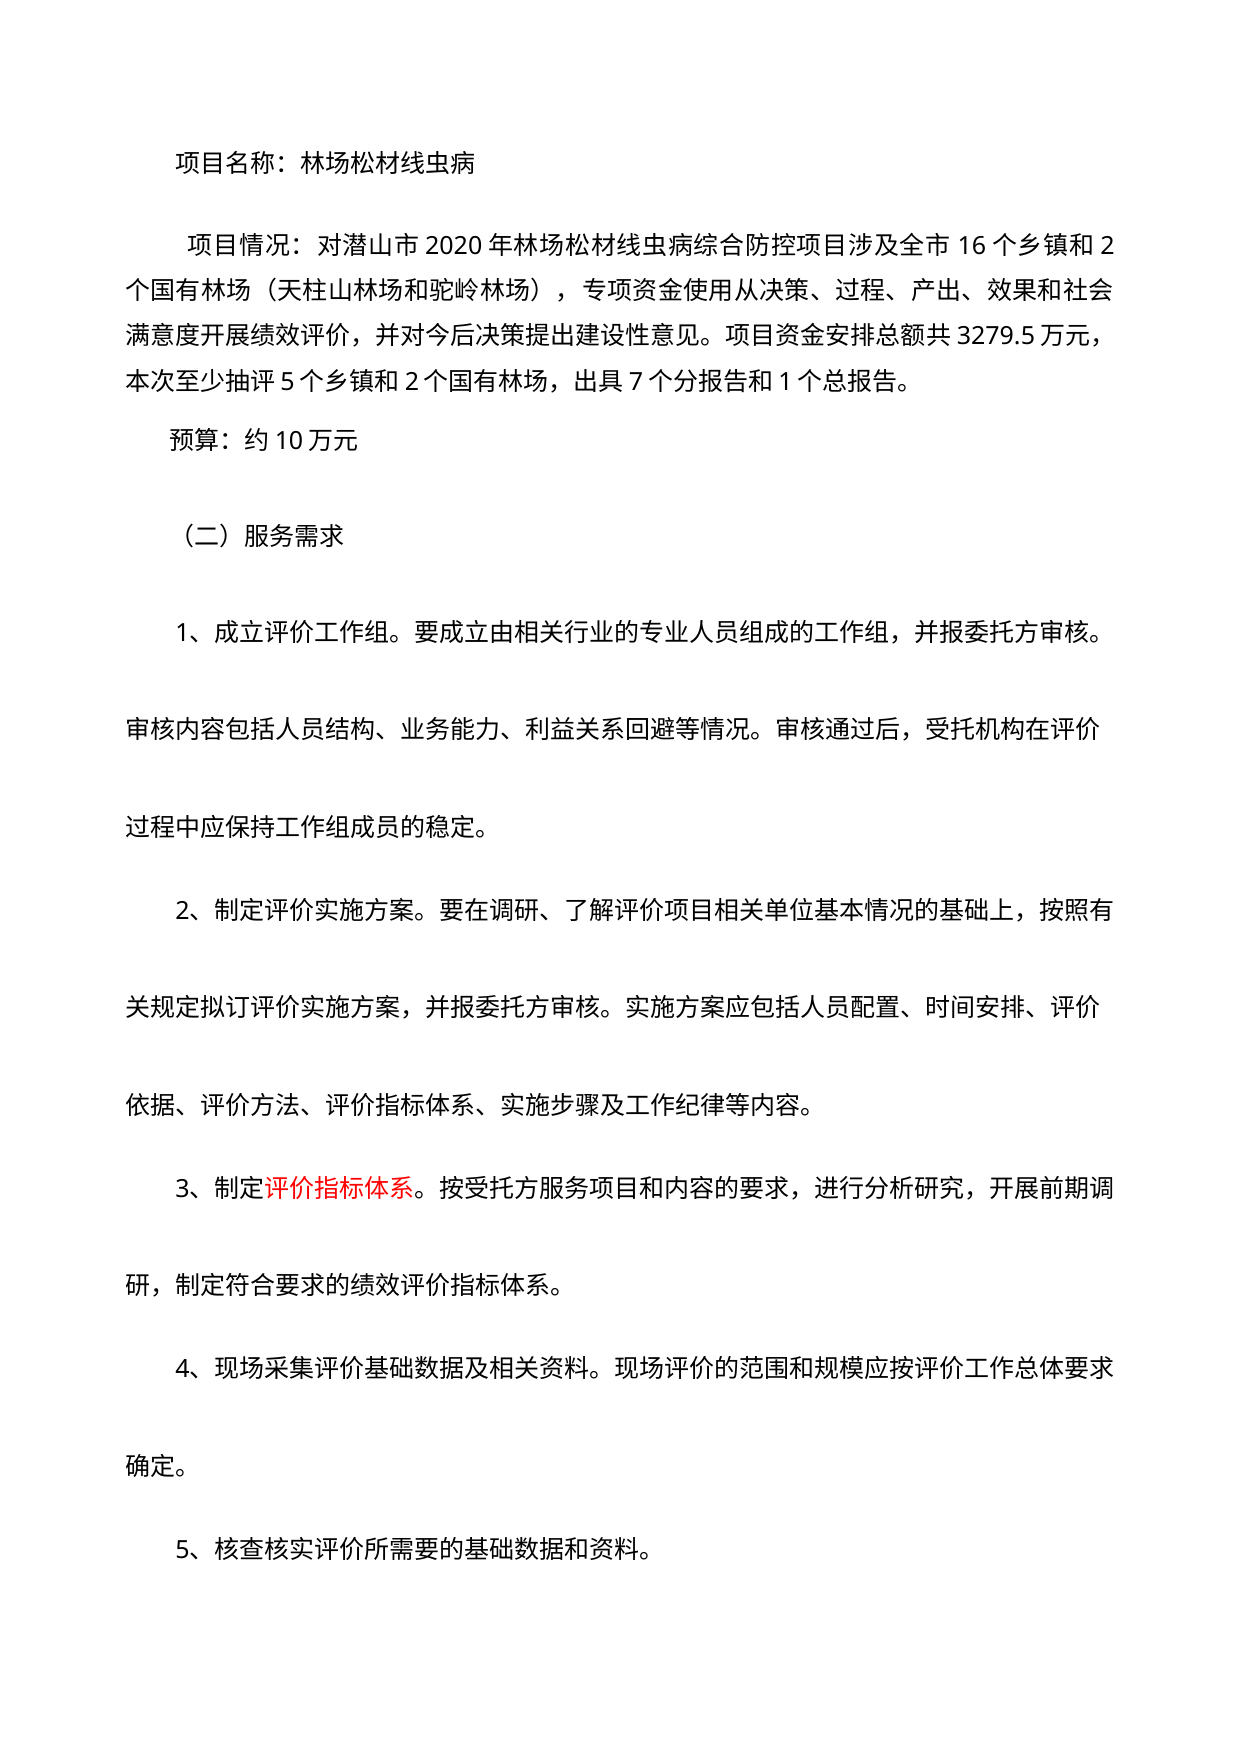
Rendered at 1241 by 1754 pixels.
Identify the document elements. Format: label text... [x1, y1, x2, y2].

list 项目名称：林场松材线虫病 [125, 129, 1117, 194]
text 预算：约10万元 [125, 406, 1117, 471]
text 1、成立评价工作组。要成立由相关行业的专业人员组成的工作组，并报委托方审核。审核内容包括人员结构、业务能力、利益关系回避等情况。审核通过后，受托机构在评价过程中应保持工作组成员的稳定。 [125, 598, 1115, 858]
text 2、制定评价实施方案。要在调研、了解评价项目相关单位基本情况的基础上，按照有关规定拟订评价实施方案，并报委托方审核。实施方案应包括人员配置、时间安排、评价依据、评价方法、评价指标体系、实施步骤及工作纪律等内容。 [125, 876, 1115, 1136]
text 3、制定评价指标体系。按受托方服务项目和内容的要求，进行分析研究，开展前期调研，制定符合要求的绩效评价指标体系。 [125, 1154, 1115, 1316]
text 5、核查核实评价所需要的基础数据和资料。 [125, 1515, 1115, 1580]
text （二）服务需求 [125, 502, 1117, 567]
text 4、现场采集评价基础数据及相关资料。现场评价的范围和规模应按评价工作总体要求确定。 [125, 1334, 1115, 1497]
text 项目情况：对潜山市2020年林场松材线虫病综合防控项目涉及全市16个乡镇和2个国有林场（天柱山林场和驼岭林场），专项资金使用从决策、过程、产出、效果和社会满意度开展绩效评价，并对今后决策提出建设性意见。项目资金安排总额共3279.5万元，本次至少抽评5个乡镇和2个国有林场，出具7个分报告和1个总报告。 [125, 225, 1115, 397]
